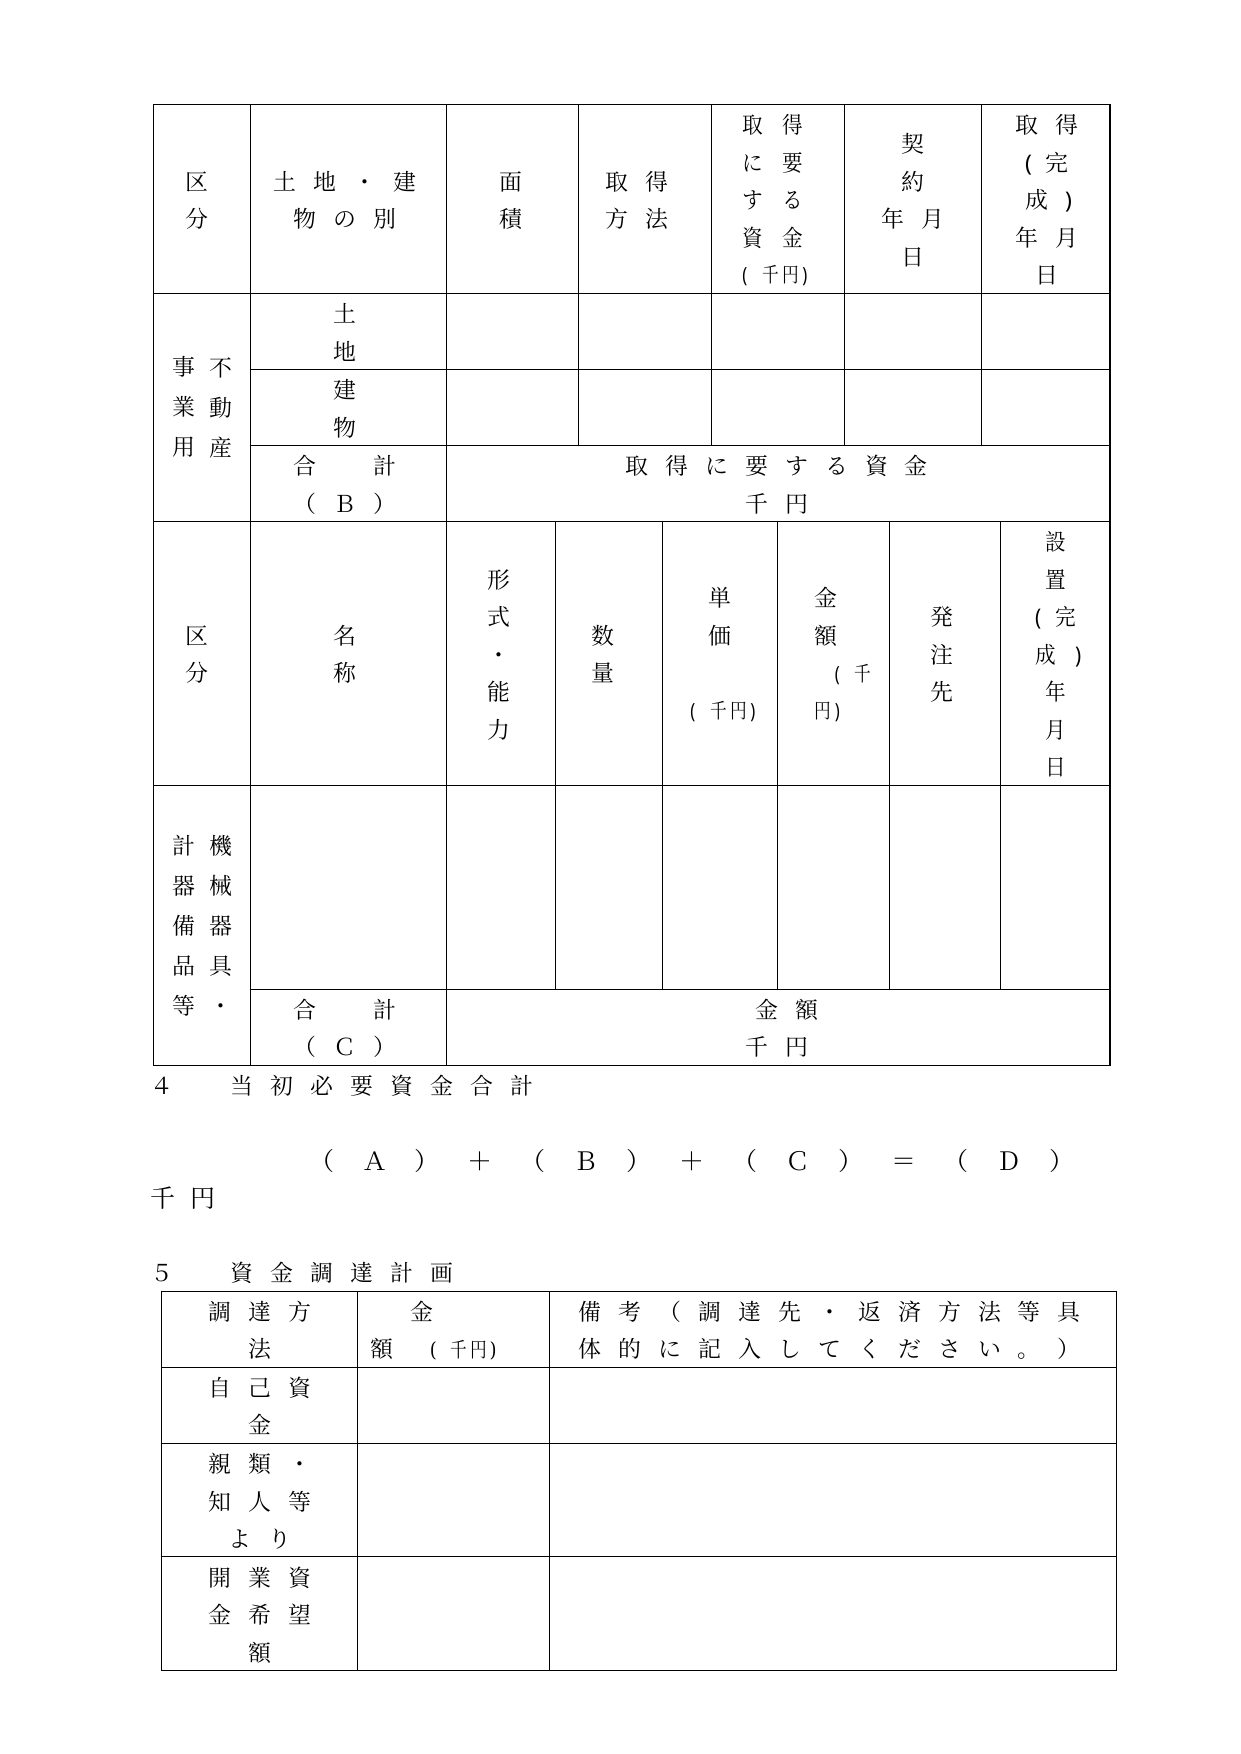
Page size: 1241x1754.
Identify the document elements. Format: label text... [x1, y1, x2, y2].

table_cell [358, 1557, 549, 1670]
table_cell 機械器具・計器備品等 [154, 786, 250, 1064]
table_header 金 額 (千円) [358, 1292, 549, 1367]
table_cell [447, 294, 578, 369]
table_cell 名 称 [251, 522, 446, 784]
table_header 調達方法 [162, 1292, 357, 1367]
table_cell [982, 370, 1109, 445]
table_header 面 積 [447, 105, 578, 293]
table_cell [550, 1557, 1116, 1670]
table_header 取得方法 [579, 105, 711, 293]
table_cell [251, 786, 446, 988]
table_cell [358, 1368, 549, 1443]
table_header 区 分 [154, 105, 250, 293]
table_cell [663, 786, 777, 988]
table_cell [447, 370, 578, 445]
table_cell 金額 千円 [447, 990, 1109, 1064]
table_cell 不動産 事業用 [154, 294, 250, 521]
table_cell 形式・ 能力 [447, 522, 555, 784]
table_cell 金 額 (千円) [778, 522, 889, 784]
table_header 取得(完成) 年月日 [982, 105, 1109, 293]
table_cell [845, 294, 981, 369]
table_cell 設置(完成) 年月日 [1001, 522, 1109, 784]
table_cell 開業資金希望額 [162, 1557, 357, 1670]
text （Ａ）＋（Ｂ）＋（Ｃ）＝（Ｄ） 千円 [150, 1141, 1090, 1216]
table_cell 取得に要する資金 千円 [447, 446, 1109, 521]
text ４ 当初必要資金合計 [150, 1066, 1090, 1103]
table_cell [982, 294, 1109, 369]
table_cell [778, 786, 889, 988]
table_cell [1001, 786, 1109, 988]
table_cell 土 地 [251, 294, 446, 369]
table_cell 建 物 [251, 370, 446, 445]
table_cell 区 分 [154, 522, 250, 784]
table_cell [845, 370, 981, 445]
text ５ 資金調達計画 [150, 1253, 1090, 1291]
table_header 土地・建物の別 [251, 105, 446, 293]
table_cell 合 計 （Ｂ） [251, 446, 446, 521]
table_cell [579, 294, 711, 369]
table_header 契 約 年月日 [845, 105, 981, 293]
table_header 備考（調達先・返済方法等具体的に記入してください。） [550, 1292, 1116, 1367]
table_cell [550, 1368, 1116, 1443]
table_cell 合 計 （Ｃ） [251, 990, 446, 1064]
table_cell [556, 786, 662, 988]
table_cell [358, 1444, 549, 1556]
table_cell [447, 786, 555, 988]
table_header 取得に要する資金(千円) [712, 105, 844, 293]
table_cell 発注先 [890, 522, 1000, 784]
table_cell [890, 786, 1000, 988]
table_cell [712, 370, 844, 445]
table_cell [550, 1444, 1116, 1556]
table_cell 自己資金 [162, 1368, 357, 1443]
table_cell [712, 294, 844, 369]
table_cell 親類・知人等より [162, 1444, 357, 1556]
table_cell 数 量 [556, 522, 662, 784]
table_cell [579, 370, 711, 445]
table_cell 単 価 (千円) [663, 522, 777, 784]
